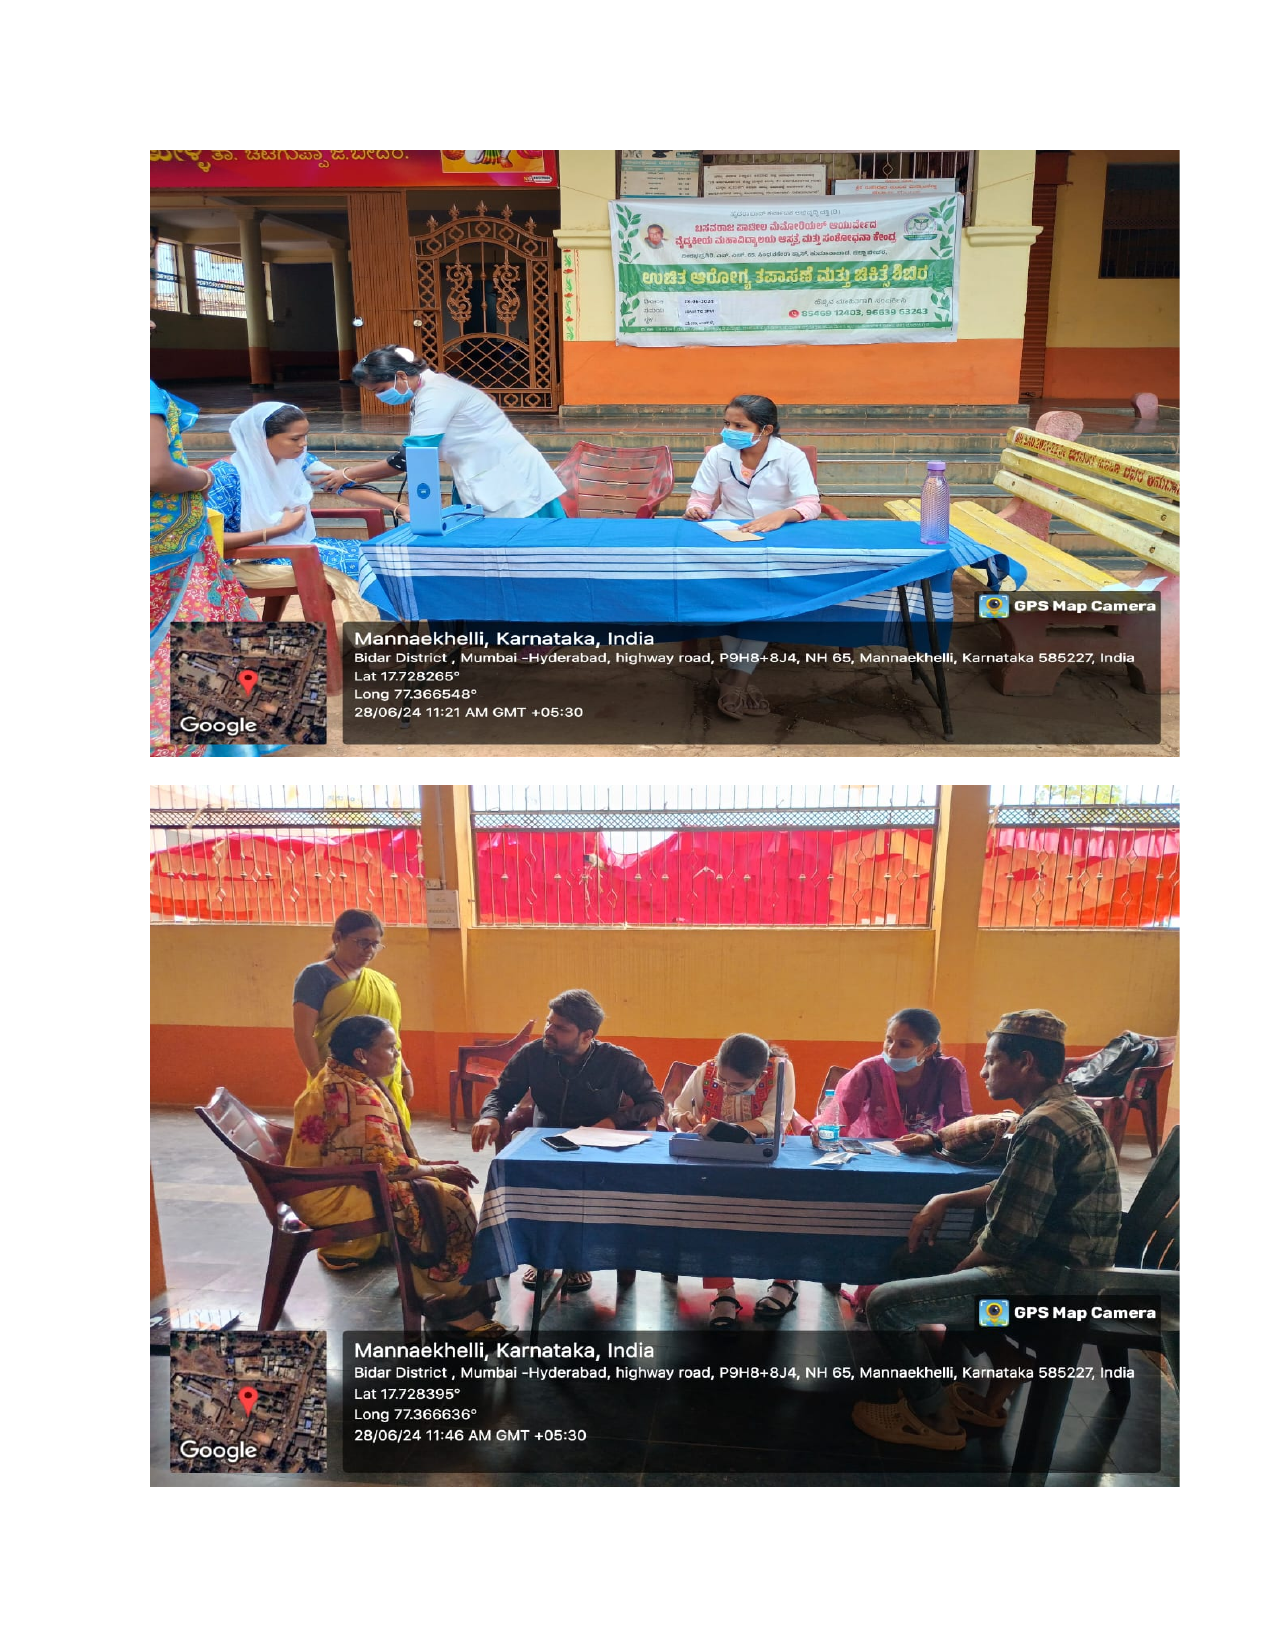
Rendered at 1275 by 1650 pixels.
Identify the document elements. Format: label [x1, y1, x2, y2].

picture [150, 785, 1180, 1487]
picture [150, 150, 1180, 757]
